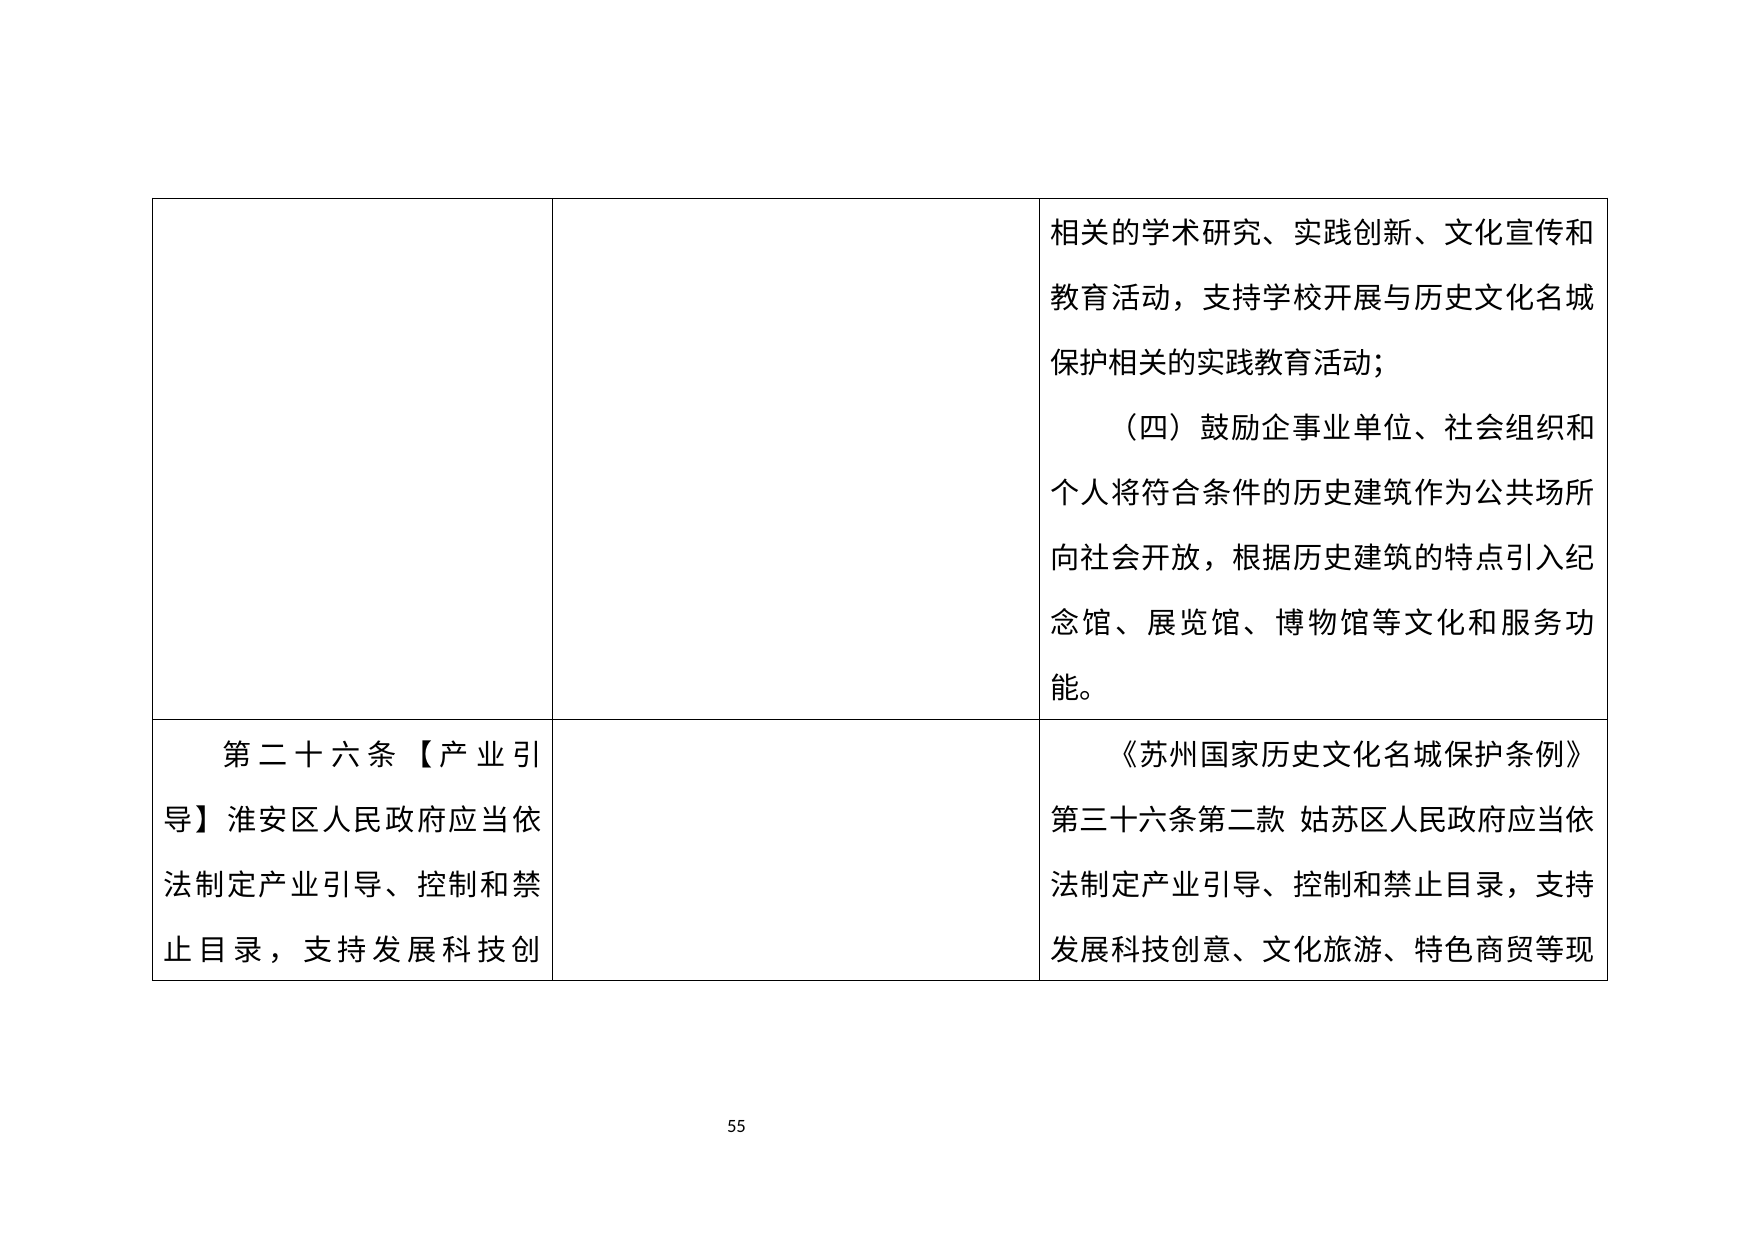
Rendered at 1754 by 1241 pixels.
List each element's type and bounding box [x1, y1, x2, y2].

table_cell [153, 199, 552, 719]
table_cell [553, 199, 1039, 719]
table_cell [1040, 199, 1607, 719]
table_cell [153, 720, 552, 980]
table_cell [1040, 720, 1607, 980]
table_cell [553, 720, 1039, 980]
